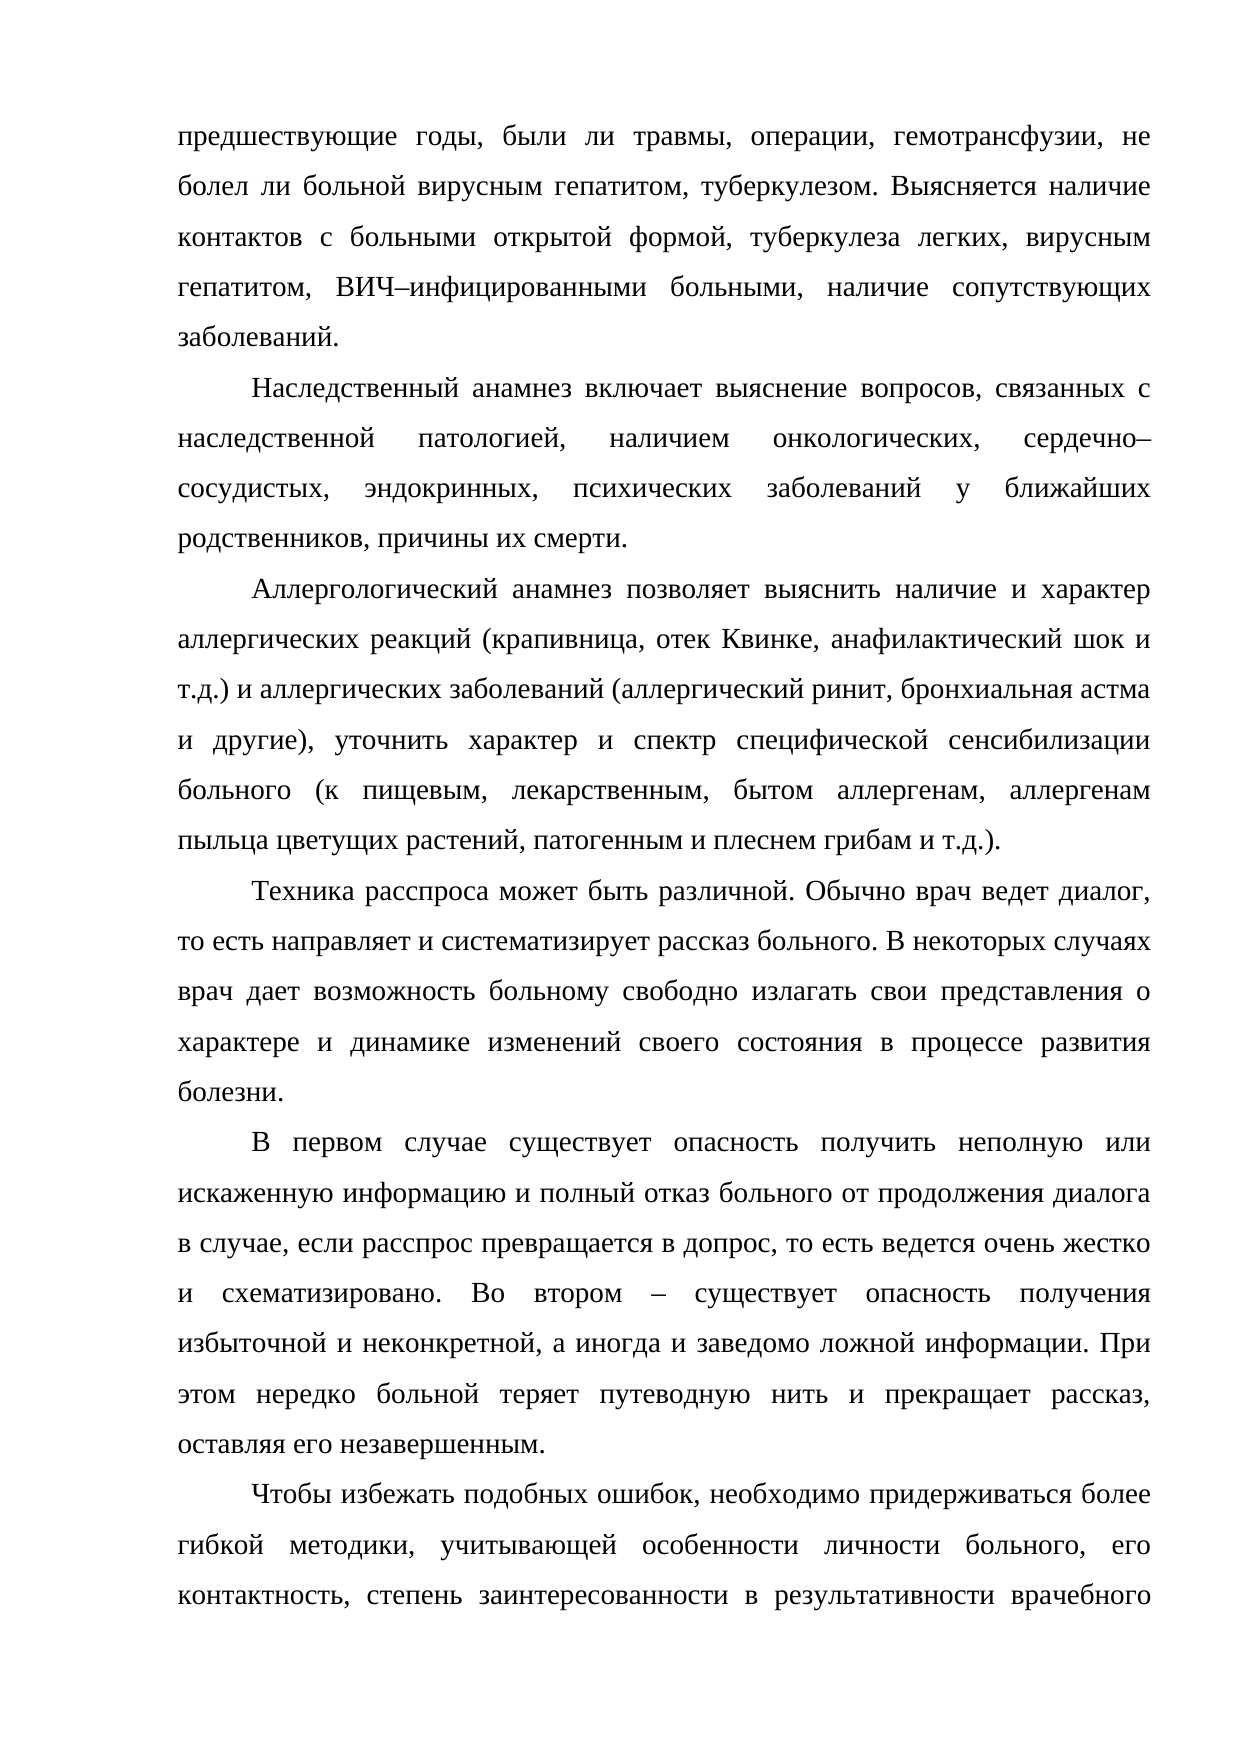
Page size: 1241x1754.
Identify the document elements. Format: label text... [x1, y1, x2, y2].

text В первом случае существует опасность получить неполную или искаженную информацию и полный отказ больного от продолжения диалога в случае, если расспрос превращается в допрос, то есть ведется очень жестко и схематизировано. Во втором – существует опасность получения избыточной и неконкретной, а иногда и заведомо ложной информации. При этом нередко больной теряет путеводную нить и прекращает рассказ, оставляя его незавершенным. [177, 1124, 1152, 1460]
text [177, 1477, 1152, 1611]
text Аллергологический анамнез позволяет выяснить наличие и характер аллергических реакций (крапивница, отек Квинке, анафилактический шок и т.д.) и аллергических заболеваний (аллергический ринит, бронхиальная астма и другие), уточнить характер и спектр специфической сенсибилизации больного (к пищевым, лекарственным, бытом аллергенам, аллергенам пыльца цветущих растений, патогенным и плеснем грибам и т.д.). [177, 571, 1152, 856]
text Техника расспроса может быть различной. Обычно врач ведет диалог, то есть направляет и систематизирует рассказ больного. В некоторых случаях врач дает возможность больному свободно излагать свои представления о характере и динамике изменений своего состояния в процессе развития болезни. [177, 873, 1152, 1108]
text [177, 118, 1152, 353]
text Наследственный анамнез включает выяснение вопросов, связанных с наследственной патологией, наличием онкологических, сердечно–сосудистых, эндокринных, психических заболеваний у ближайших родственников, причины их смерти. [177, 370, 1152, 554]
